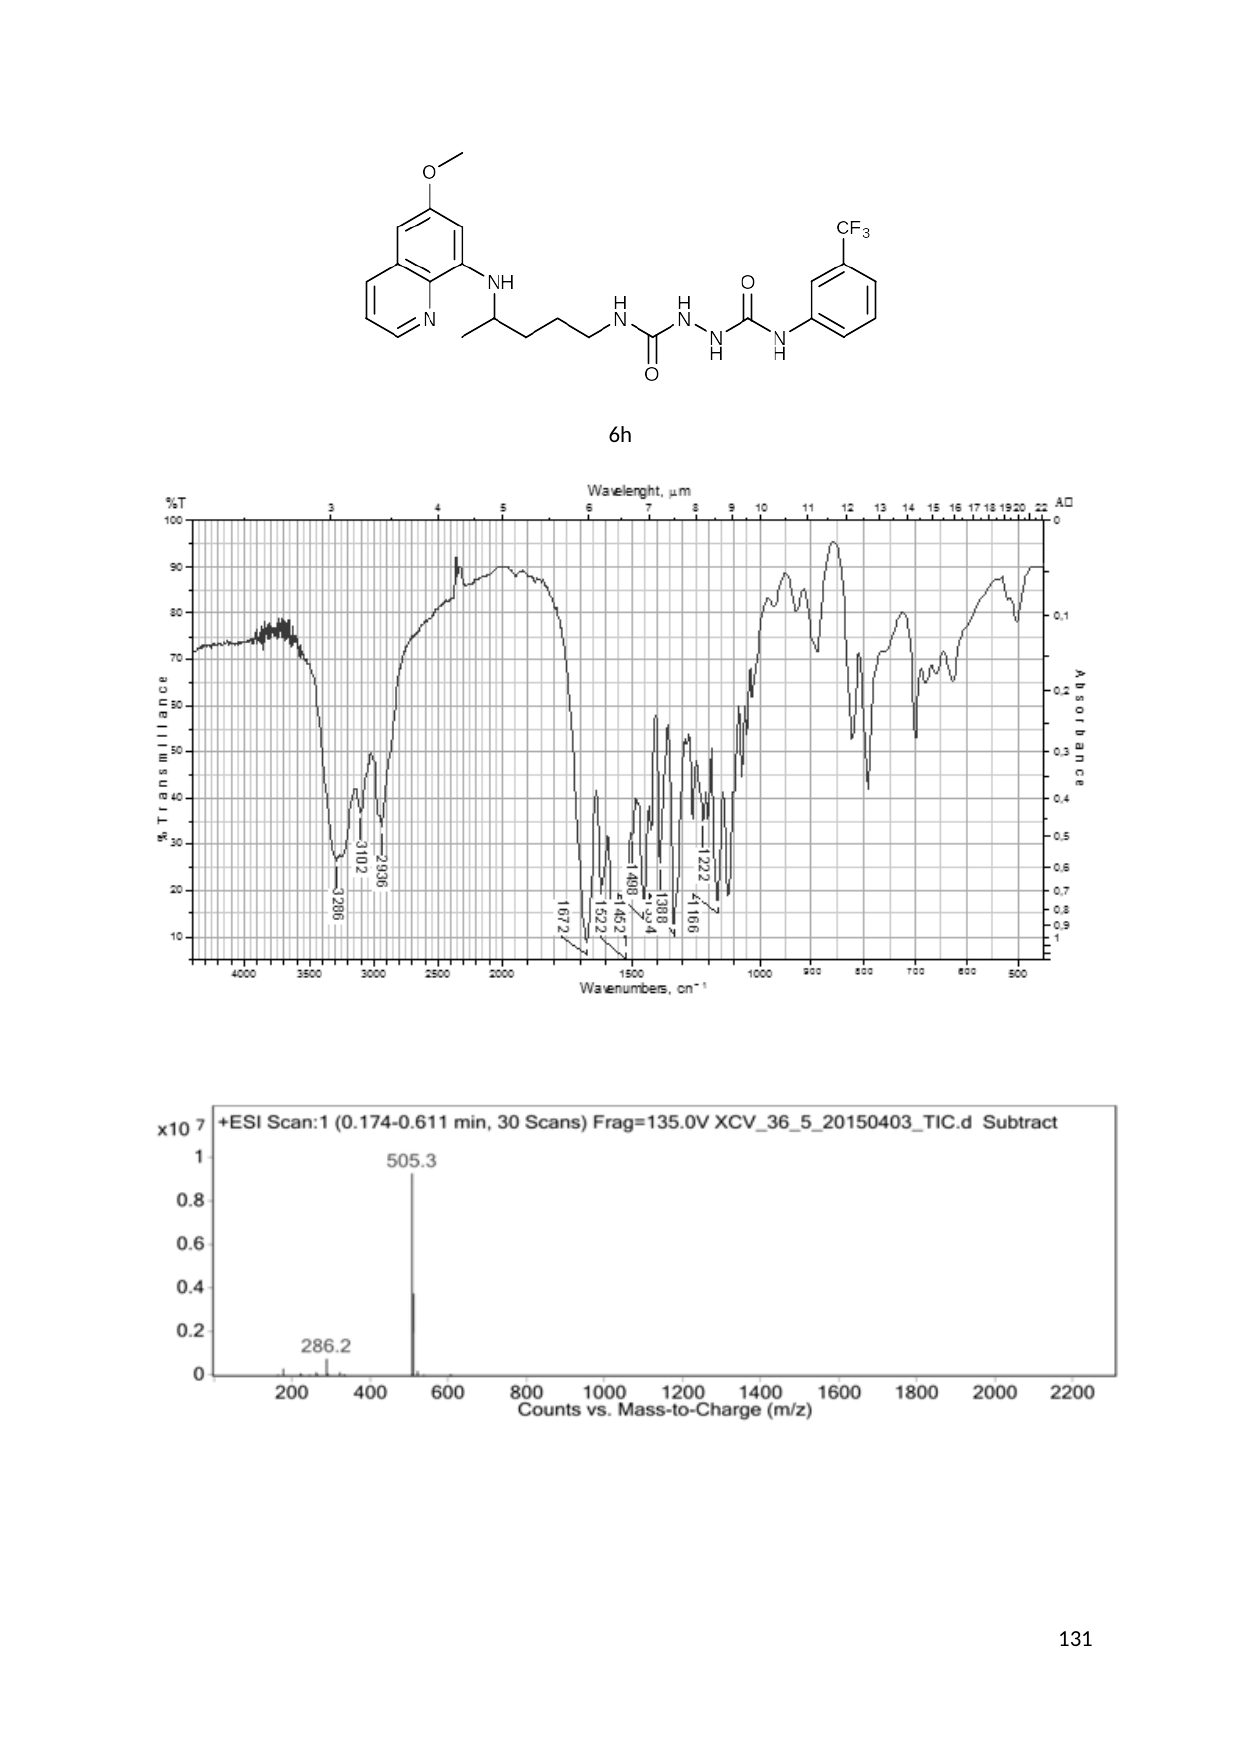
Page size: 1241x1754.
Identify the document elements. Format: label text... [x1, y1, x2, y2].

picture [150, 482, 1090, 1006]
picture [147, 1102, 1172, 1428]
text 6h [148, 420, 1093, 448]
